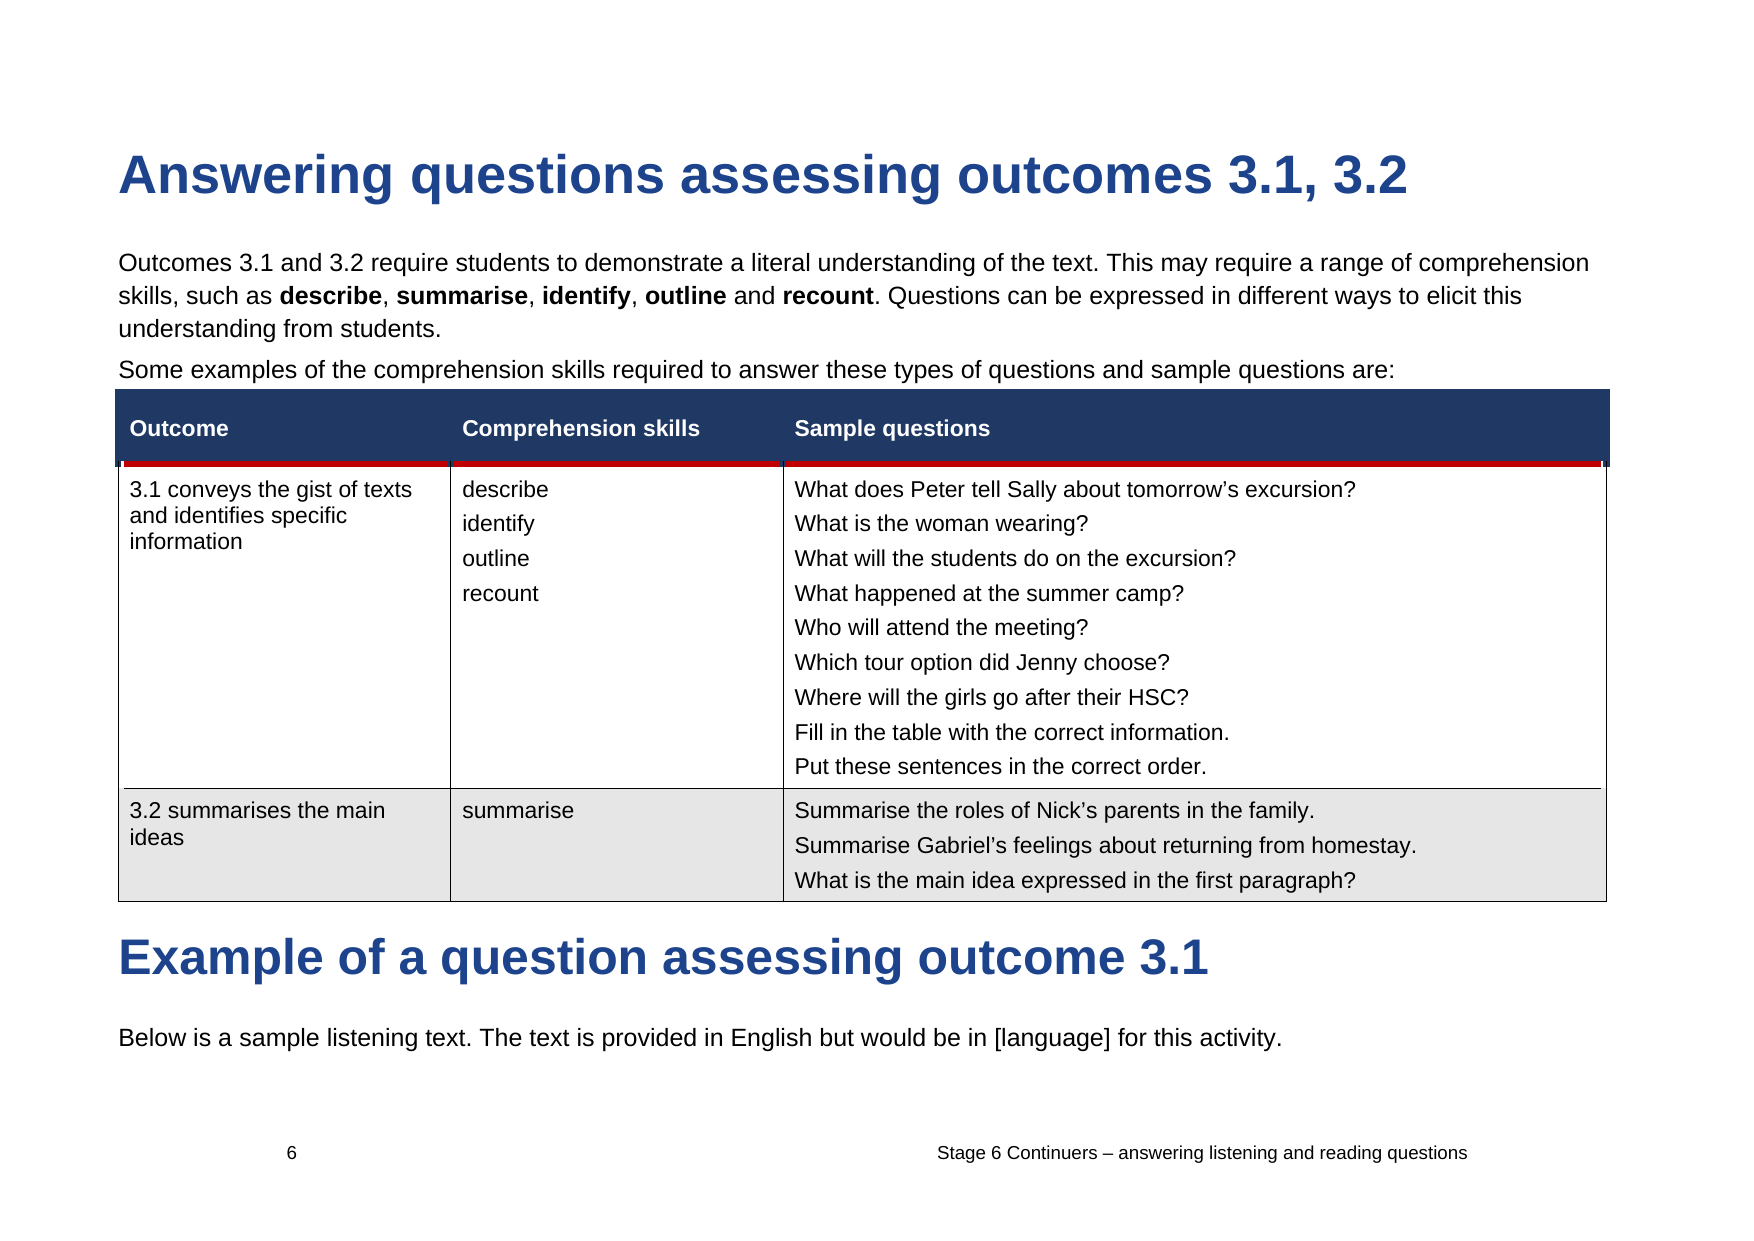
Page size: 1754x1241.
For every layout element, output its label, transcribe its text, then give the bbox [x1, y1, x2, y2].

table_cell 3.1 conveys the gist of texts and identifies specific information [119, 461, 450, 788]
list Some examples of the comprehension skills required to answer these types of questions and sample questions are: [118, 355, 1636, 384]
list Outcomes 3.1 and 3.2 require students to demonstrate a literal understanding of the text. This may require a range of comprehension skills, such as describe, summarise, identify, outline and recount. Questions can be expressed in different ways to elicit this understanding from students. [118, 248, 1636, 343]
table_header Sample questions [786, 395, 1603, 461]
subtitle Answering questions assessing outcomes 3.1, 3.2 [118, 143, 1636, 205]
table_cell Summarise the roles of Nick’s parents in the family. Summarise Gabriel’s feelings about returning from homestay. What is the main idea expressed in the first paragraph? [784, 788, 1606, 901]
table_cell summarise [451, 789, 783, 901]
table_cell What does Peter tell Sally about tomorrow’s excursion? What is the woman wearing? What will the students do on the excursion? What happened at the summer camp? Who will attend the meeting? Which tour option did Jenny choose? Where will the girls go after their HSC? Fill in the table with the correct information. Put these sentences in the correct order. [784, 461, 1606, 788]
text Below is a sample listening text. The text is provided in English but would be in [language] for this activity. [118, 1022, 1636, 1051]
subtitle Example of a question assessing outcome 3.1 [118, 927, 1636, 985]
table_cell 3.2 summarises the main ideas [119, 788, 450, 901]
table_header Outcome [121, 395, 448, 461]
table_cell describe identify outline recount [451, 467, 783, 788]
table_header Comprehension skills [454, 395, 780, 461]
